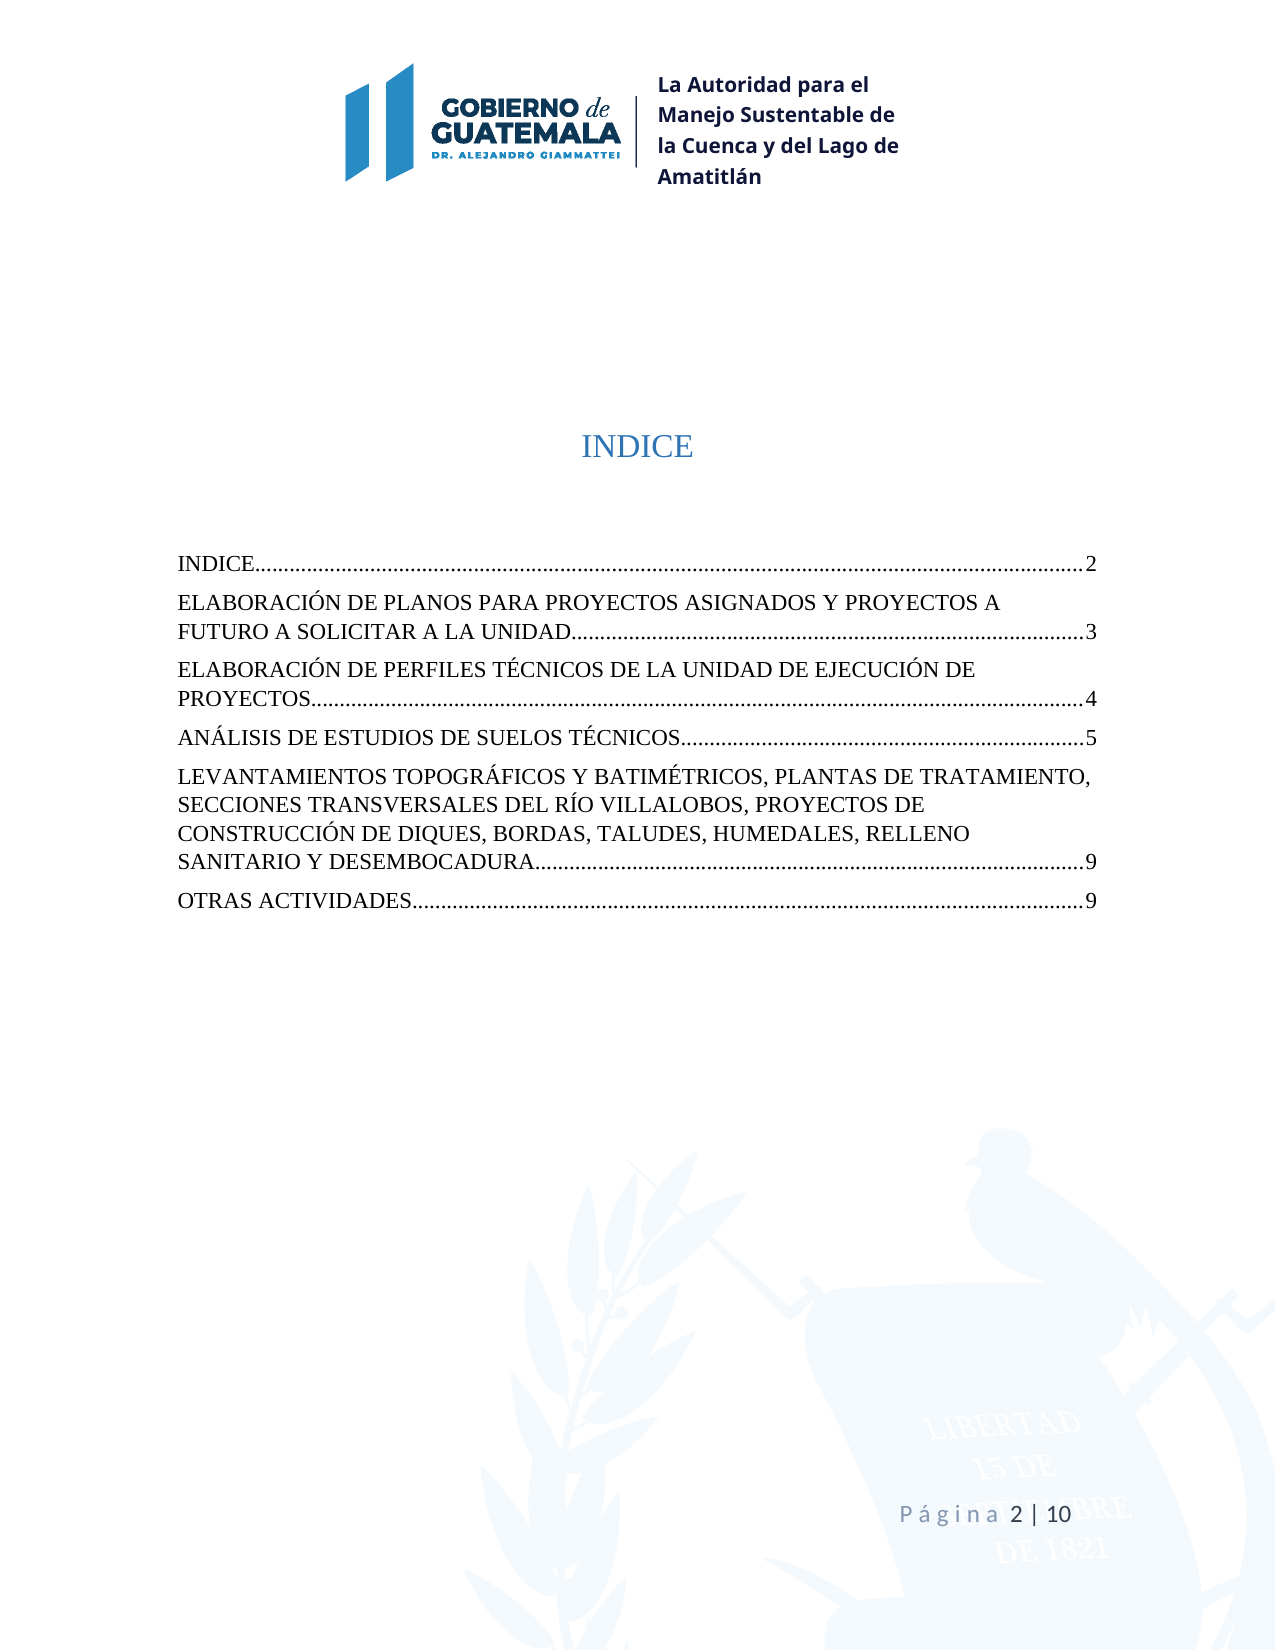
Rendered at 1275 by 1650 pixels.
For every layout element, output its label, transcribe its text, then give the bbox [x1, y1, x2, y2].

picture [1, 0, 1275, 1650]
subtitle INDICE [177, 427, 1098, 465]
